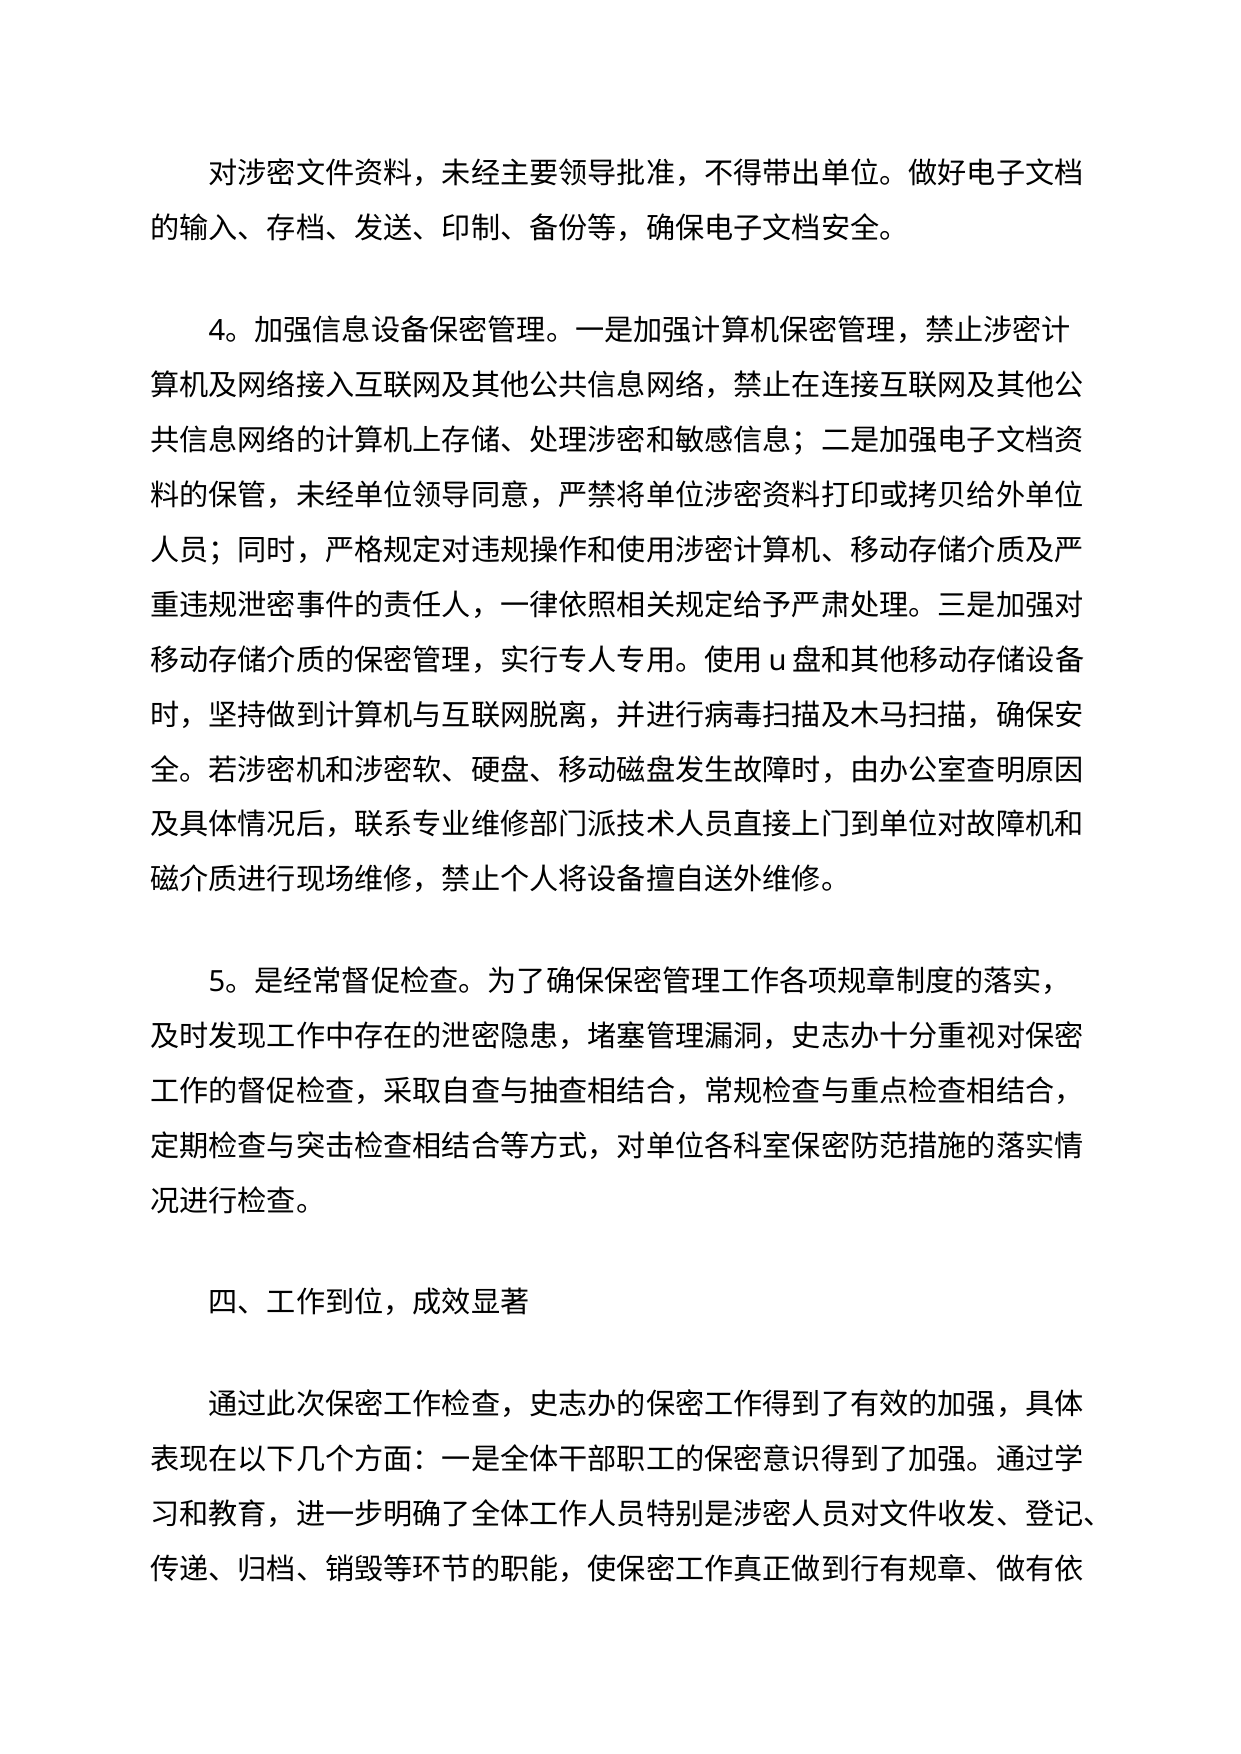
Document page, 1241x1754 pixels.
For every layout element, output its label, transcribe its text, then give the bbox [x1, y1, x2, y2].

text 4。加强信息设备保密管理。一是加强计算机保密管理，禁止涉密计算机及网络接入互联网及其他公共信息网络，禁止在连接互联网及其他公共信息网络的计算机上存储、处理涉密和敏感信息；二是加强电子文档资料的保管，未经单位领导同意，严禁将单位涉密资料打印或拷贝给外单位人员；同时，严格规定对违规操作和使用涉密计算机、移动存储介质及严重违规泄密事件的责任人，一律依照相关规定给予严肃处理。三是加强对移动存储介质的保密管理，实行专人专用。使用u盘和其他移动存储设备时，坚持做到计算机与互联网脱离，并进行病毒扫描及木马扫描，确保安全。若涉密机和涉密软、硬盘、移动磁盘发生故障时，由办公室查明原因及具体情况后，联系专业维修部门派技术人员直接上门到单位对故障机和磁介质进行现场维修，禁止个人将设备擅自送外维修。 [150, 307, 1090, 898]
text 5。是经常督促检查。为了确保保密管理工作各项规章制度的落实，及时发现工作中存在的泄密隐患，堵塞管理漏洞，史志办十分重视对保密工作的督促检查，采取自查与抽查相结合，常规检查与重点检查相结合，定期检查与突击检查相结合等方式，对单位各科室保密防范措施的落实情况进行检查。 [150, 958, 1090, 1219]
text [150, 1381, 1090, 1588]
text 四、工作到位，成效显著 [150, 1279, 1090, 1321]
text 对涉密文件资料，未经主要领导批准，不得带出单位。做好电子文档的输入、存档、发送、印制、备份等，确保电子文档安全。 [150, 150, 1090, 247]
